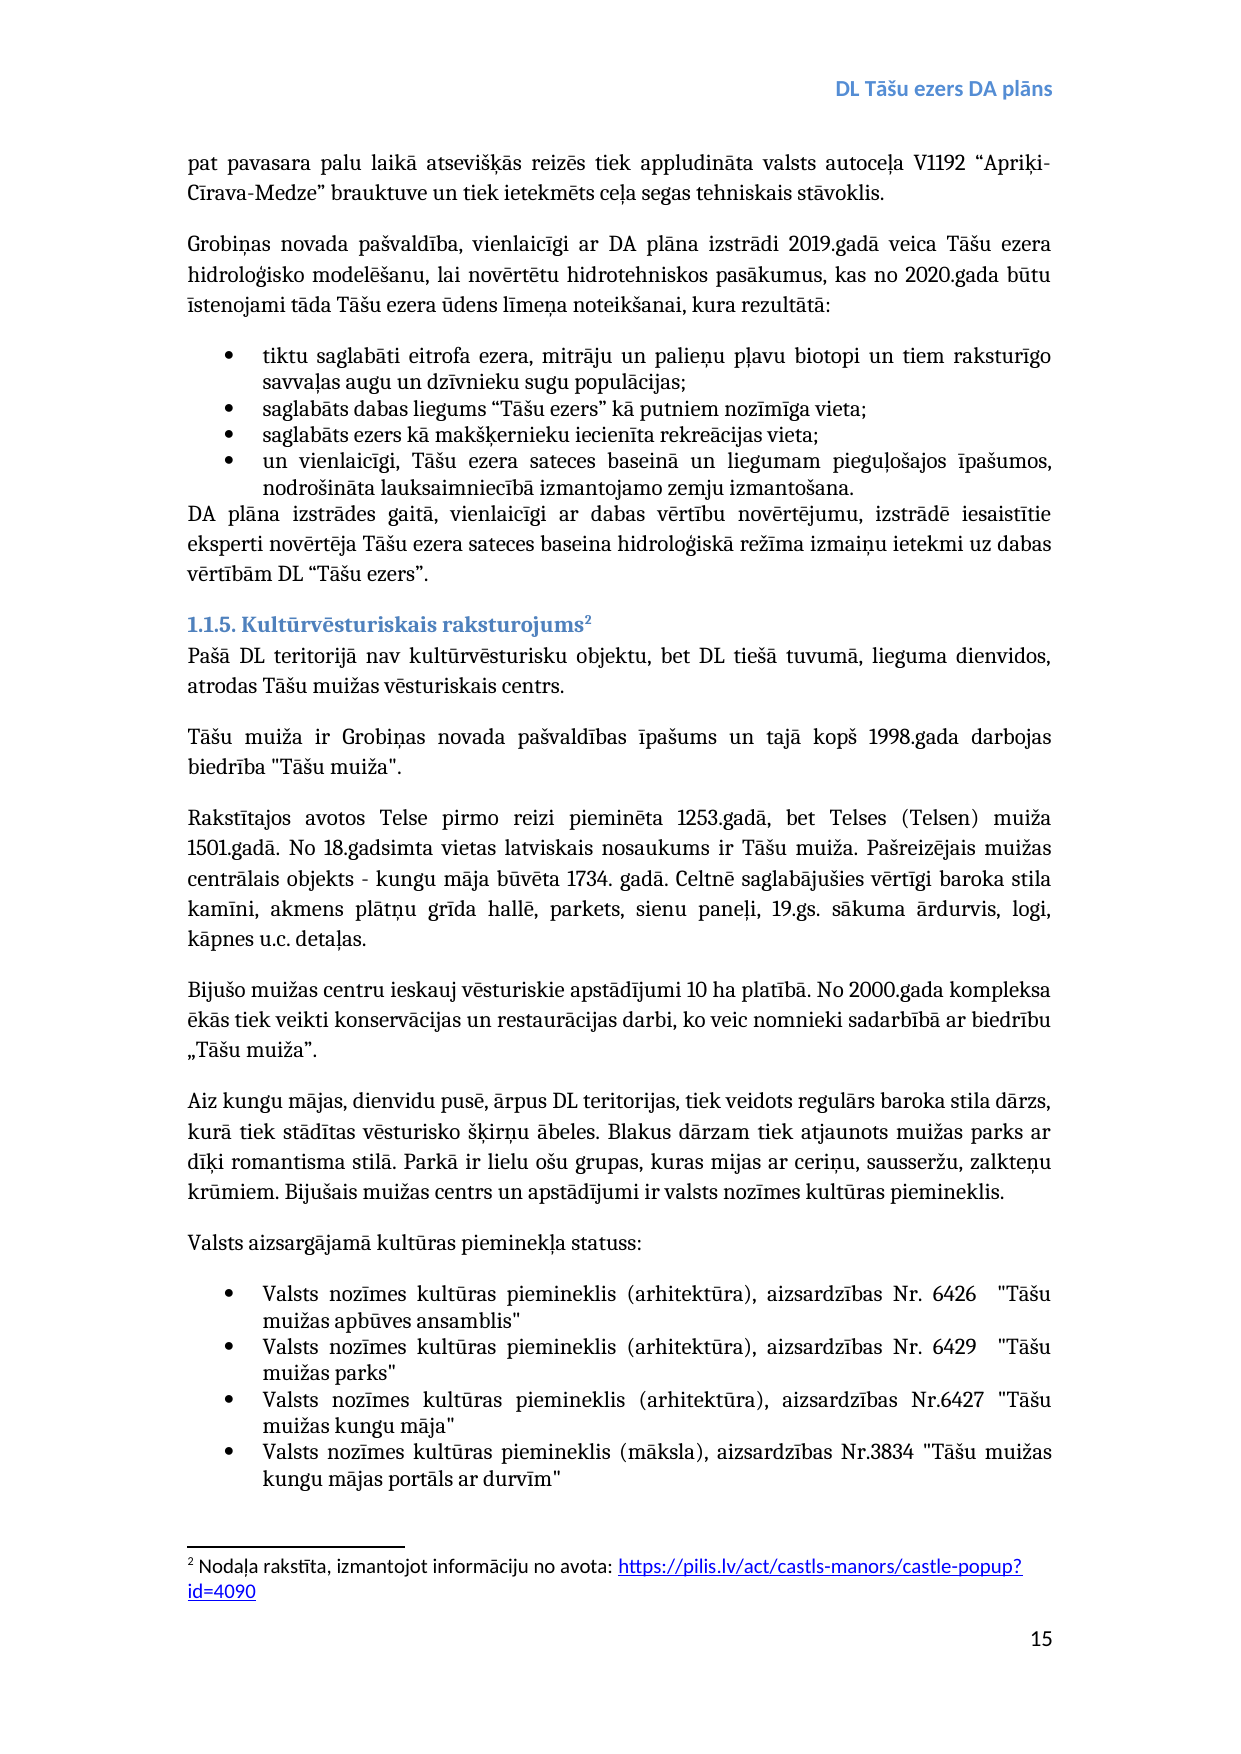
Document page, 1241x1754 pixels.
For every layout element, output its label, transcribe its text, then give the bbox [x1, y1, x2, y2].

text Tāšu muiža ir Grobiņas novada pašvaldības īpašums un tajā kopš 1998.gada darbojas biedrība "Tāšu muiža". [187, 724, 1053, 780]
text Rakstītajos avotos Telse pirmo reizi pieminēta 1253.gadā, bet Telses (Telsen) muiža 1501.gadā. No 18.gadsimta vietas latviskais nosaukums ir Tāšu muiža. Pašreizējais muižas centrālais objekts - kungu māja būvēta 1734. gadā. Celtnē saglabājušies vērtīgi baroka stila kamīni, akmens plātņu grīda hallē, parkets, sienu paneļi, 19.gs. sākuma ārdurvis, logi, kāpnes u.c. detaļas. [187, 805, 1053, 952]
list saglabāts ezers kā makšķernieku iecienīta rekreācijas vieta; [225, 422, 1053, 448]
subtitle 1.1.5. Kultūrvēsturiskais raksturojums [187, 612, 1053, 639]
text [187, 150, 1053, 207]
text Pašā DL teritorijā nav kultūrvēsturisku objektu, bet DL tiešā tuvumā, lieguma dienvidos, atrodas Tāšu muižas vēsturiskais centrs. [187, 642, 1053, 699]
text Bijušo muižas centru ieskauj vēsturiskie apstādījumi 10 ha platībā. No 2000.gada kompleksa ēkās tiek veikti konservācijas un restaurācijas darbi, ko veic nomnieki sadarbībā ar biedrību „Tāšu muiža”. [187, 977, 1053, 1064]
text Grobiņas novada pašvaldība, vienlaicīgi ar DA plāna izstrādi 2019.gadā veica Tāšu ezera hidroloģisko modelēšanu, lai novērtētu hidrotehniskos pasākumus, kas no 2020.gada būtu īstenojami tāda Tāšu ezera ūdens līmeņa noteikšanai, kura rezultātā: [187, 231, 1053, 318]
list saglabāts dabas liegums “Tāšu ezers” kā putniem nozīmīga vieta; [225, 395, 1053, 422]
list un vienlaicīgi, Tāšu ezera sateces baseinā un liegumam pieguļošajos īpašumos, nodrošināta lauksaimniecībā izmantojamo zemju izmantošana. [225, 448, 1053, 501]
text Aiz kungu mājas, dienvidu pusē, ārpus DL teritorijas, tiek veidots regulārs baroka stila dārzs, kurā tiek stādītas vēsturisko šķirņu ābeles. Blakus dārzam tiek atjaunots muižas parks ar dīķi romantisma stilā. Parkā ir lielu ošu grupas, kuras mijas ar ceriņu, sausseržu, zalkteņu krūmiem. Bijušais muižas centrs un apstādījumi ir valsts nozīmes kultūras piemineklis. [187, 1088, 1053, 1205]
list Valsts nozīmes kultūras piemineklis (arhitektūra), aizsardzības Nr. 6429 "Tāšu muižas parks" [225, 1334, 1053, 1386]
list Valsts nozīmes kultūras piemineklis (arhitektūra), aizsardzības Nr. 6426 "Tāšu muižas apbūves ansamblis" [225, 1281, 1053, 1334]
list tiktu saglabāti eitrofa ezera, mitrāju un palieņu pļavu biotopi un tiem raksturīgo savvaļas augu un dzīvnieku sugu populācijas; [225, 343, 1053, 395]
text Valsts aizsargājamā kultūras pieminekļa statuss: [187, 1230, 1053, 1256]
list Valsts nozīmes kultūras piemineklis (arhitektūra), aizsardzības Nr.6427 "Tāšu muižas kungu māja" [225, 1386, 1053, 1439]
text DA plāna izstrādes gaitā, vienlaicīgi ar dabas vērtību novērtējumu, izstrādē iesaistītie eksperti novērtēja Tāšu ezera sateces baseina hidroloģiskā režīma izmaiņu ietekmi uz dabas vērtībām DL “Tāšu ezers”. [187, 501, 1053, 588]
list Valsts nozīmes kultūras piemineklis (māksla), aizsardzības Nr.3834 "Tāšu muižas kungu mājas portāls ar durvīm" [225, 1439, 1053, 1492]
